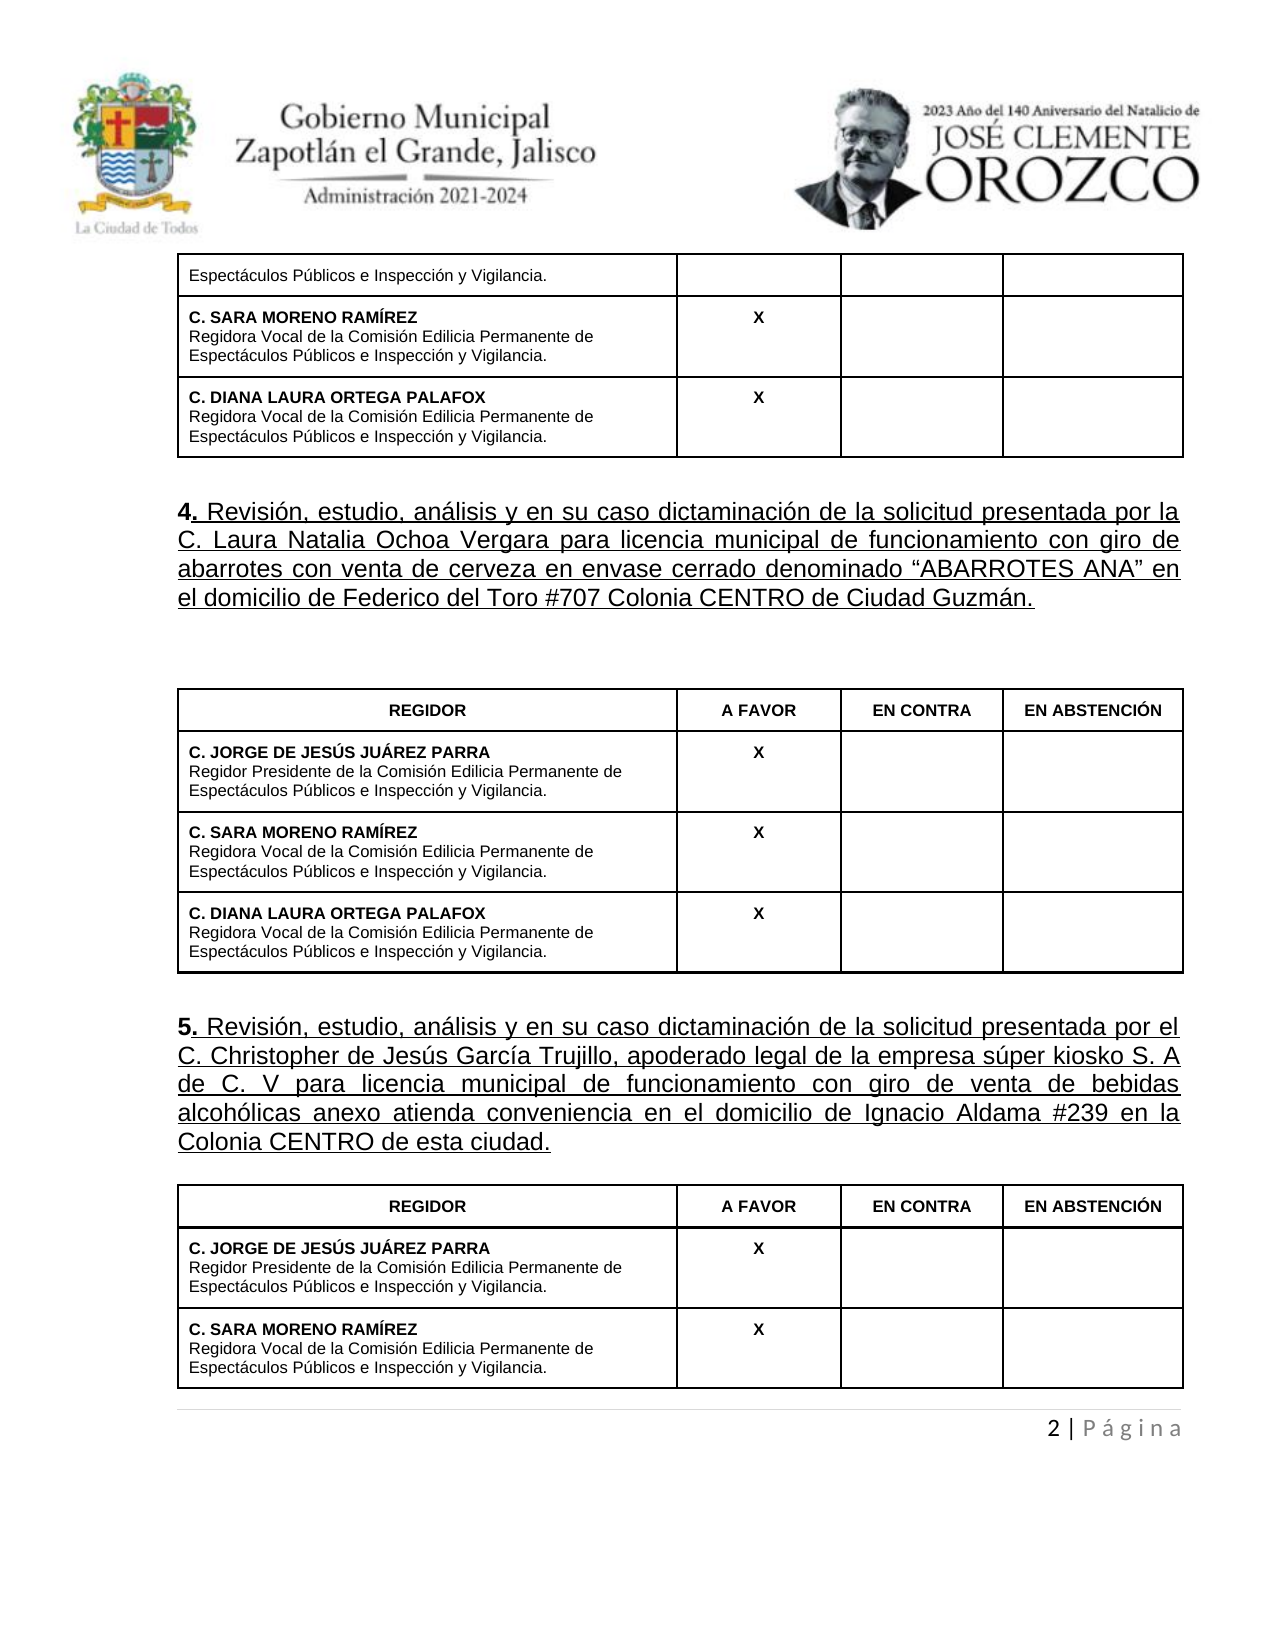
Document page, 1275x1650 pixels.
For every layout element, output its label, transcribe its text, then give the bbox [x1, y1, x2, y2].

table_header REGIDOR [179, 690, 676, 730]
table_cell [842, 255, 1002, 295]
text 5. Revisión, estudio, análisis y en su caso dictaminación de la solicitud presentada por el C. Christopher de Jesús García Trujillo, apoderado legal de la empresa súper kiosko S. A de C. V para licencia municipal de funcionamiento con giro de venta de bebidas alcohólicas anexo atienda conveniencia en el domicilio de Ignacio Aldama #239 en la Colonia CENTRO de esta ciudad. [177, 1067, 1181, 1094]
table_cell X [678, 378, 840, 456]
table_cell X [678, 1229, 840, 1307]
text 5. Revisión, estudio, análisis y en su caso dictaminación de la solicitud presentada por el C. Christopher de Jesús García Trujillo, apoderado legal de la empresa súper kiosko S. A de C. V para licencia municipal de funcionamiento con giro de venta de bebidas alcohólicas anexo atienda conveniencia en el domicilio de Ignacio Aldama #239 en la Colonia CENTRO de esta ciudad. [177, 1124, 1181, 1156]
table_cell [842, 1229, 1002, 1307]
text 5. Revisión, estudio, análisis y en su caso dictaminación de la solicitud presentada por el C. Christopher de Jesús García Trujillo, apoderado legal de la empresa súper kiosko S. A de C. V para licencia municipal de funcionamiento con giro de venta de bebidas alcohólicas anexo atienda conveniencia en el domicilio de Ignacio Aldama #239 en la Colonia CENTRO de esta ciudad. [177, 1095, 1181, 1123]
table_cell [842, 732, 1002, 811]
table_cell [842, 813, 1002, 891]
table_cell [842, 297, 1002, 376]
table_cell [1004, 732, 1182, 811]
text 4. Revisión, estudio, análisis y en su caso dictaminación de la solicitud presentada por la C. Laura Natalia Ochoa Vergara para licencia municipal de funcionamiento con giro de abarrotes con venta de cerveza en envase cerrado denominado “ABARROTES ANA” en el domicilio de Federico del Toro #707 Colonia CENTRO de Ciudad Guzmán. [177, 496, 1181, 550]
table_cell X [678, 1309, 840, 1387]
table_cell X [678, 893, 840, 971]
table_cell [1004, 1309, 1182, 1387]
table_header EN ABSTENCIÓN [1004, 690, 1182, 730]
table_cell [842, 1309, 1002, 1387]
table_cell C. JORGE DE JESÚS JUÁREZ PARRA Regidor Presidente de la Comisión Edilicia Permanente de Espectáculos Públicos e Inspección y Vigilancia. [179, 1229, 676, 1307]
table_cell X [678, 813, 840, 891]
table_cell [1004, 893, 1182, 971]
table_header REGIDOR [179, 1186, 676, 1226]
table_header EN CONTRA [842, 1186, 1002, 1226]
table_cell C. SARA MORENO RAMÍREZ Regidora Vocal de la Comisión Edilicia Permanente de Espectáculos Públicos e Inspección y Vigilancia. [179, 813, 676, 891]
table_cell C. JORGE DE JESÚS JUÁREZ PARRA Regidor Presidente de la Comisión Edilicia Permanente de Espectáculos Públicos e Inspección y Vigilancia. [179, 732, 676, 811]
table_header A FAVOR [678, 1186, 840, 1226]
table_cell C. DIANA LAURA ORTEGA PALAFOX Regidora Vocal de la Comisión Edilicia Permanente de Espectáculos Públicos e Inspección y Vigilancia. [179, 893, 676, 971]
picture [15, 46, 1254, 254]
text 4. Revisión, estudio, análisis y en su caso dictaminación de la solicitud presentada por la C. Laura Natalia Ochoa Vergara para licencia municipal de funcionamiento con giro de abarrotes con venta de cerveza en envase cerrado denominado “ABARROTES ANA” en el domicilio de Federico del Toro #707 Colonia CENTRO de Ciudad Guzmán. [177, 580, 1181, 611]
text 5. Revisión, estudio, análisis y en su caso dictaminación de la solicitud presentada por el C. Christopher de Jesús García Trujillo, apoderado legal de la empresa súper kiosko S. A de C. V para licencia municipal de funcionamiento con giro de venta de bebidas alcohólicas anexo atienda conveniencia en el domicilio de Ignacio Aldama #239 en la Colonia CENTRO de esta ciudad. [177, 1012, 1181, 1066]
table_cell [1004, 813, 1182, 891]
table_cell X [678, 297, 840, 376]
table_cell C. SARA MORENO RAMÍREZ Regidora Vocal de la Comisión Edilicia Permanente de Espectáculos Públicos e Inspección y Vigilancia. [179, 1309, 676, 1387]
table_cell [1004, 378, 1182, 456]
table_cell C. DIANA LAURA ORTEGA PALAFOX Regidora Vocal de la Comisión Edilicia Permanente de Espectáculos Públicos e Inspección y Vigilancia. [179, 378, 676, 456]
table_header EN CONTRA [842, 690, 1002, 730]
table_cell [842, 378, 1002, 456]
table_header EN ABSTENCIÓN [1004, 1186, 1182, 1226]
table_cell C. SARA MORENO RAMÍREZ Regidora Vocal de la Comisión Edilicia Permanente de Espectáculos Públicos e Inspección y Vigilancia. [179, 297, 676, 376]
table_cell C. JORGE DE JESÚS JUÁREZ PARRA Regidor Presidente de la Comisión Edilicia Permanente de Espectáculos Públicos e Inspección y Vigilancia. [179, 255, 676, 295]
text 4. Revisión, estudio, análisis y en su caso dictaminación de la solicitud presentada por la C. Laura Natalia Ochoa Vergara para licencia municipal de funcionamiento con giro de abarrotes con venta de cerveza en envase cerrado denominado “ABARROTES ANA” en el domicilio de Federico del Toro #707 Colonia CENTRO de Ciudad Guzmán. [177, 551, 1181, 579]
table_header A FAVOR [678, 690, 840, 730]
table_cell [1004, 297, 1182, 376]
table_cell [1004, 255, 1182, 295]
table_cell X [678, 732, 840, 811]
table_cell [1004, 1229, 1182, 1307]
table_cell [842, 893, 1002, 971]
table_cell X [678, 255, 840, 295]
